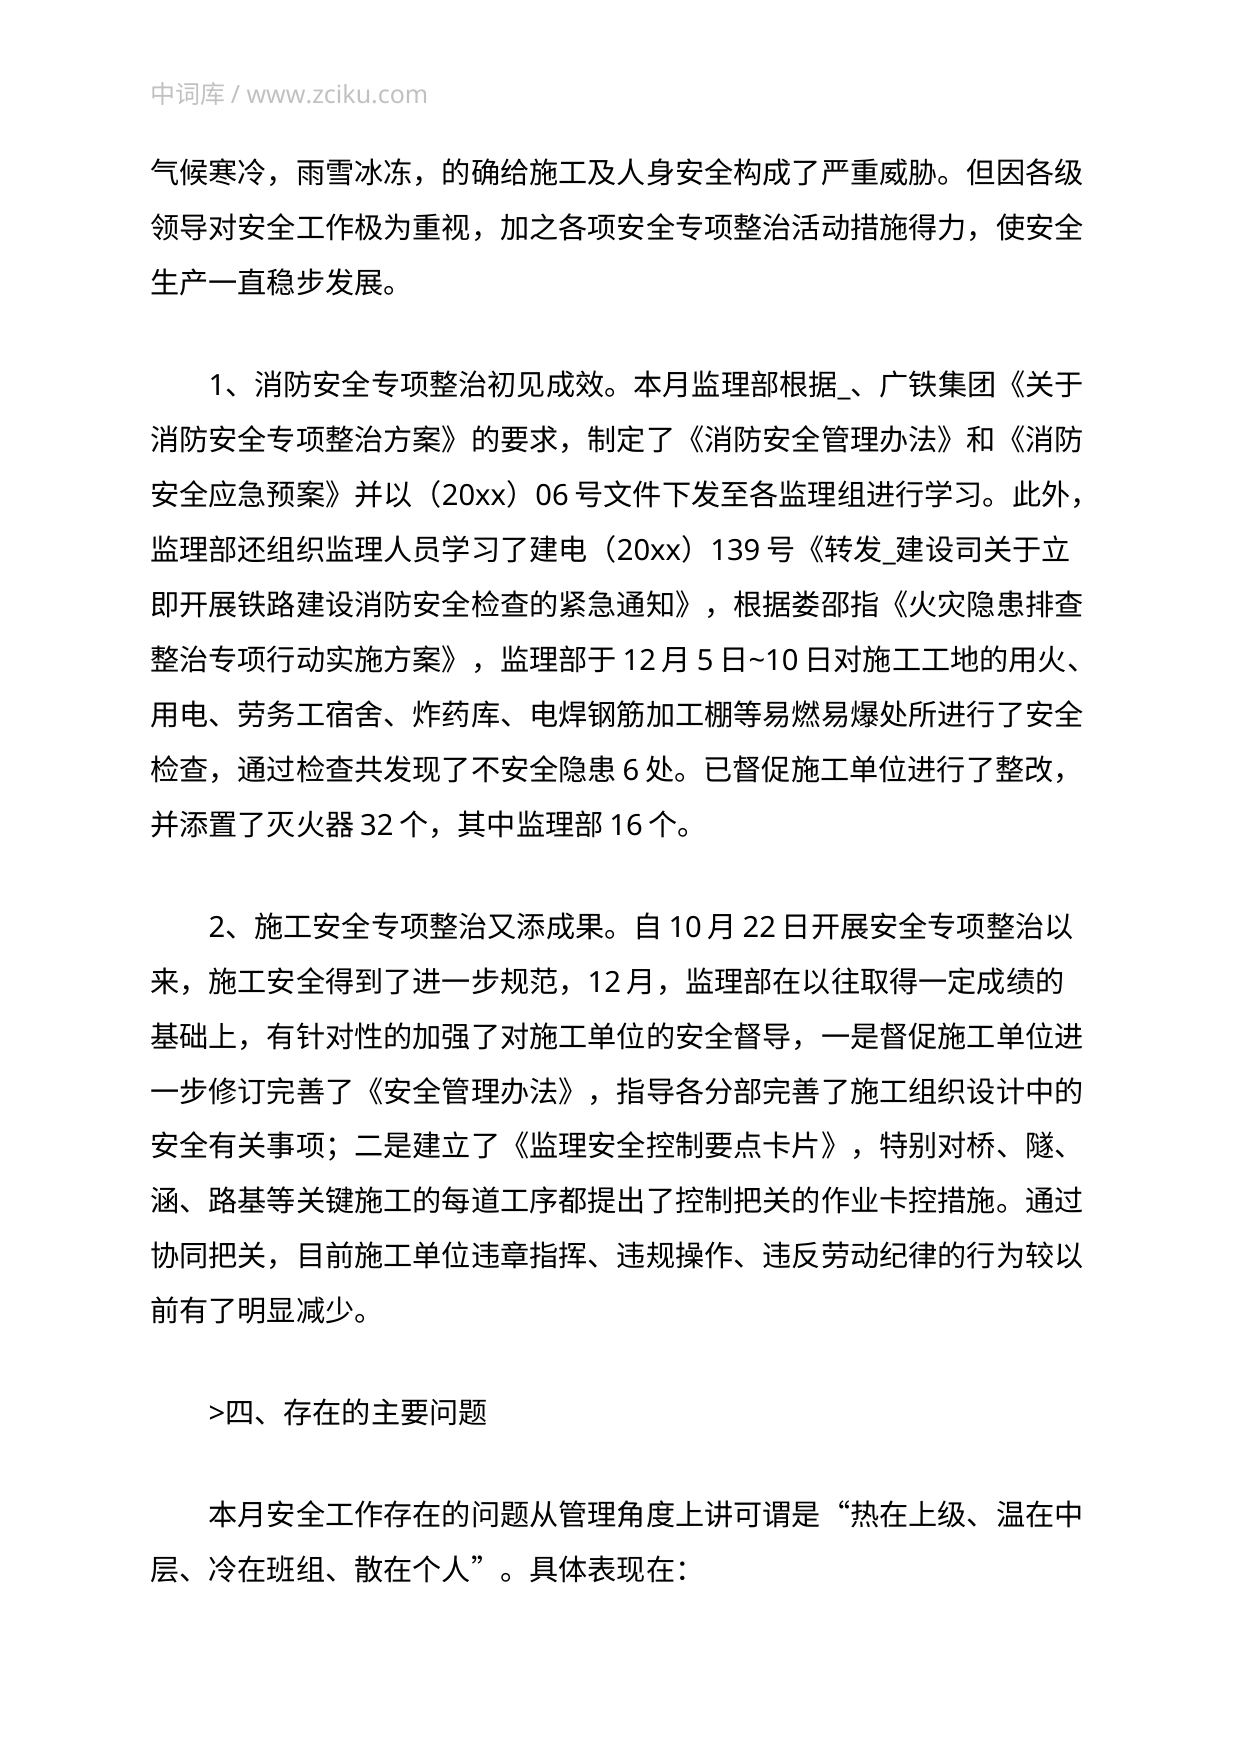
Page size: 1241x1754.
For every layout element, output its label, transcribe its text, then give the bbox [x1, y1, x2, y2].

text 1、消防安全专项整治初见成效。本月监理部根据_、广铁集团《关于消防安全专项整治方案》的要求，制定了《消防安全管理办法》和《消防安全应急预案》并以（20xx）06号文件下发至各监理组进行学习。此外，监理部还组织监理人员学习了建电（20xx）139号《转发_建设司关于立即开展铁路建设消防安全检查的紧急通知》，根据娄邵指《火灾隐患排查整治专项行动实施方案》，监理部于12月5日~10日对施工工地的用火、用电、劳务工宿舍、炸药库、电焊钢筋加工棚等易燃易爆处所进行了安全检查，通过检查共发现了不安全隐患6处。已督促施工单位进行了整改，并添置了灭火器32个，其中监理部16个。 [150, 362, 1090, 844]
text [150, 150, 1090, 302]
text 2、施工安全专项整治又添成果。自10月22日开展安全专项整治以来，施工安全得到了进一步规范，12月，监理部在以往取得一定成绩的基础上，有针对性的加强了对施工单位的安全督导，一是督促施工单位进一步修订完善了《安全管理办法》，指导各分部完善了施工组织设计中的安全有关事项；二是建立了《监理安全控制要点卡片》，特别对桥、隧、涵、路基等关键施工的每道工序都提出了控制把关的作业卡控措施。通过协同把关，目前施工单位违章指挥、违规操作、违反劳动纪律的行为较以前有了明显减少。 [150, 903, 1090, 1330]
text >四、存在的主要问题 [150, 1389, 1090, 1432]
text 本月安全工作存在的问题从管理角度上讲可谓是“热在上级、温在中层、冷在班组、散在个人”。具体表现在： [150, 1491, 1090, 1589]
